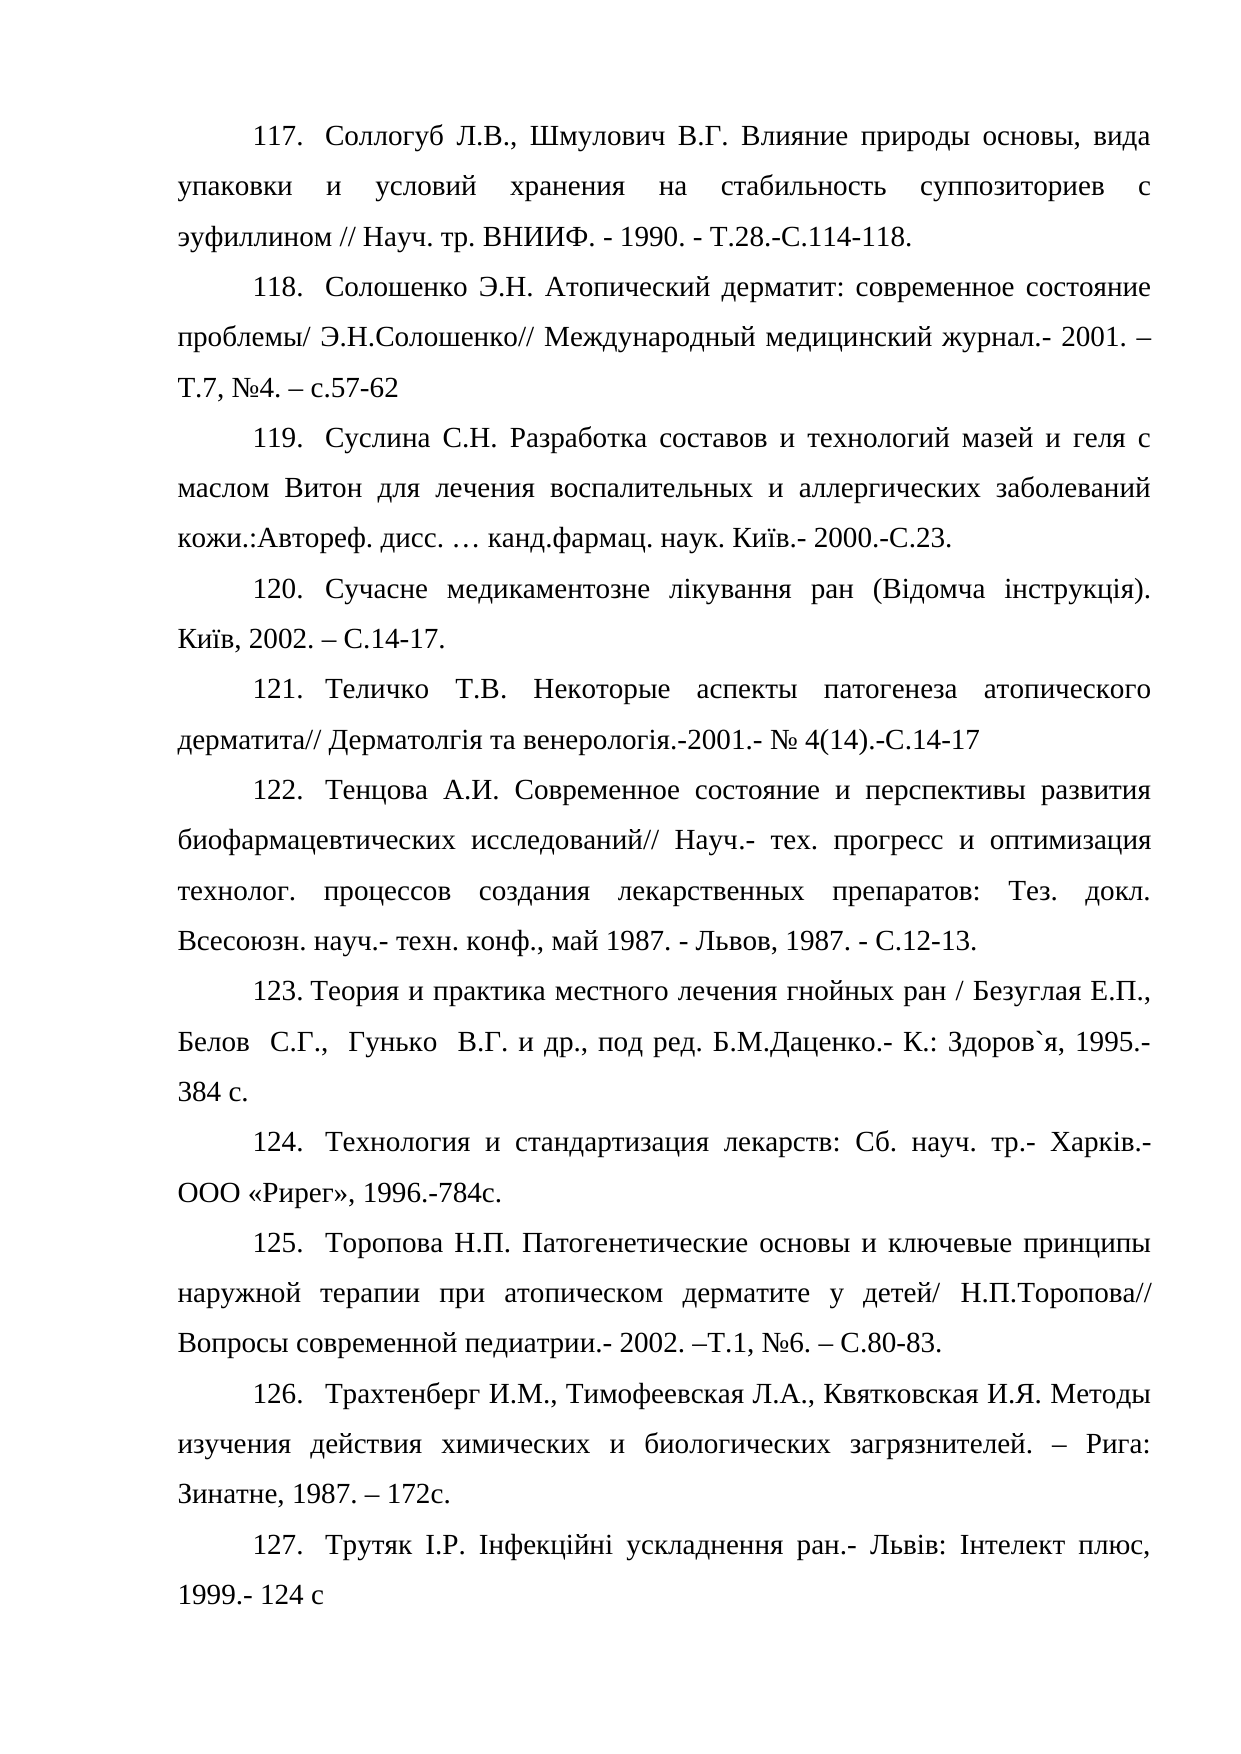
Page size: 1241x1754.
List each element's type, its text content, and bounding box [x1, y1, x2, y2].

list Суслина С.Н. Разработка составов и технологий мазей и геля с маслом Витон для лечения воспалительных и аллергических заболеваний кожи.:Автореф. дисс. … канд.фармац. наук. Київ.- 2000.-С.23. [177, 420, 1152, 554]
list Трутяк І.Р. Інфекційні ускладнення ран.- Львів: Інтелект плюс, 1999.- 124 с [177, 1527, 1152, 1611]
list Трахтенберг И.М., Тимофеевская Л.А., Квятковская И.Я. Методы изучения действия химических и биологических загрязнителей. – Рига: Зинатне, 1987. – 172с. [177, 1376, 1152, 1510]
list Сучасне медикаментозне лікування ран (Відомча інструкція). Київ, 2002. – С.14-17. [177, 571, 1152, 655]
list Технология и стандартизация лекарств: Сб. науч. тр.- Харків.- ООО «Рирег», 1996.-784с. [177, 1124, 1152, 1208]
list Теория и практика местного лечения гнойных ран / Безуглая Е.П., Белов С.Г., Гунько В.Г. и др., под ред. Б.М.Даценко.- К.: Здоров`я, 1995.- 384 с. [177, 973, 1152, 1108]
list Торопова Н.П. Патогенетические основы и ключевые принципы наружной терапии при атопическом дерматите у детей/ Н.П.Торопова// Вопросы современной педиатрии.- 2002. –Т.1, №6. – С.80-83. [177, 1225, 1152, 1359]
list Тенцова А.И. Современное состояние и перспективы развития биофармацевтических исследований// Науч.- тех. прогресс и оптимизация технолог. процессов создания лекарственных препаратов: Тез. докл. Всесоюзн. науч.- техн. конф., май 1987. - Львов, 1987. - С.12-13. [177, 772, 1152, 957]
list Солошенко Э.Н. Атопический дерматит: современное состояние проблемы/ Э.Н.Солошенко// Международный медицинский журнал.- 2001. –Т.7, №4. – с.57-62 [177, 269, 1152, 403]
list Соллогуб Л.В., Шмулович В.Г. Влияние природы основы, вида упаковки и условий хранения на стабильность суппозиториев с эуфиллином // Науч. тр. ВНИИФ. - 1990. - Т.28.-С.114-118. [177, 118, 1152, 252]
list Теличко Т.В. Некоторые аспекты патогенеза атопического дерматита// Дерматолгія та венерологія.-2001.- № 4(14).-С.14-17 [177, 672, 1152, 755]
